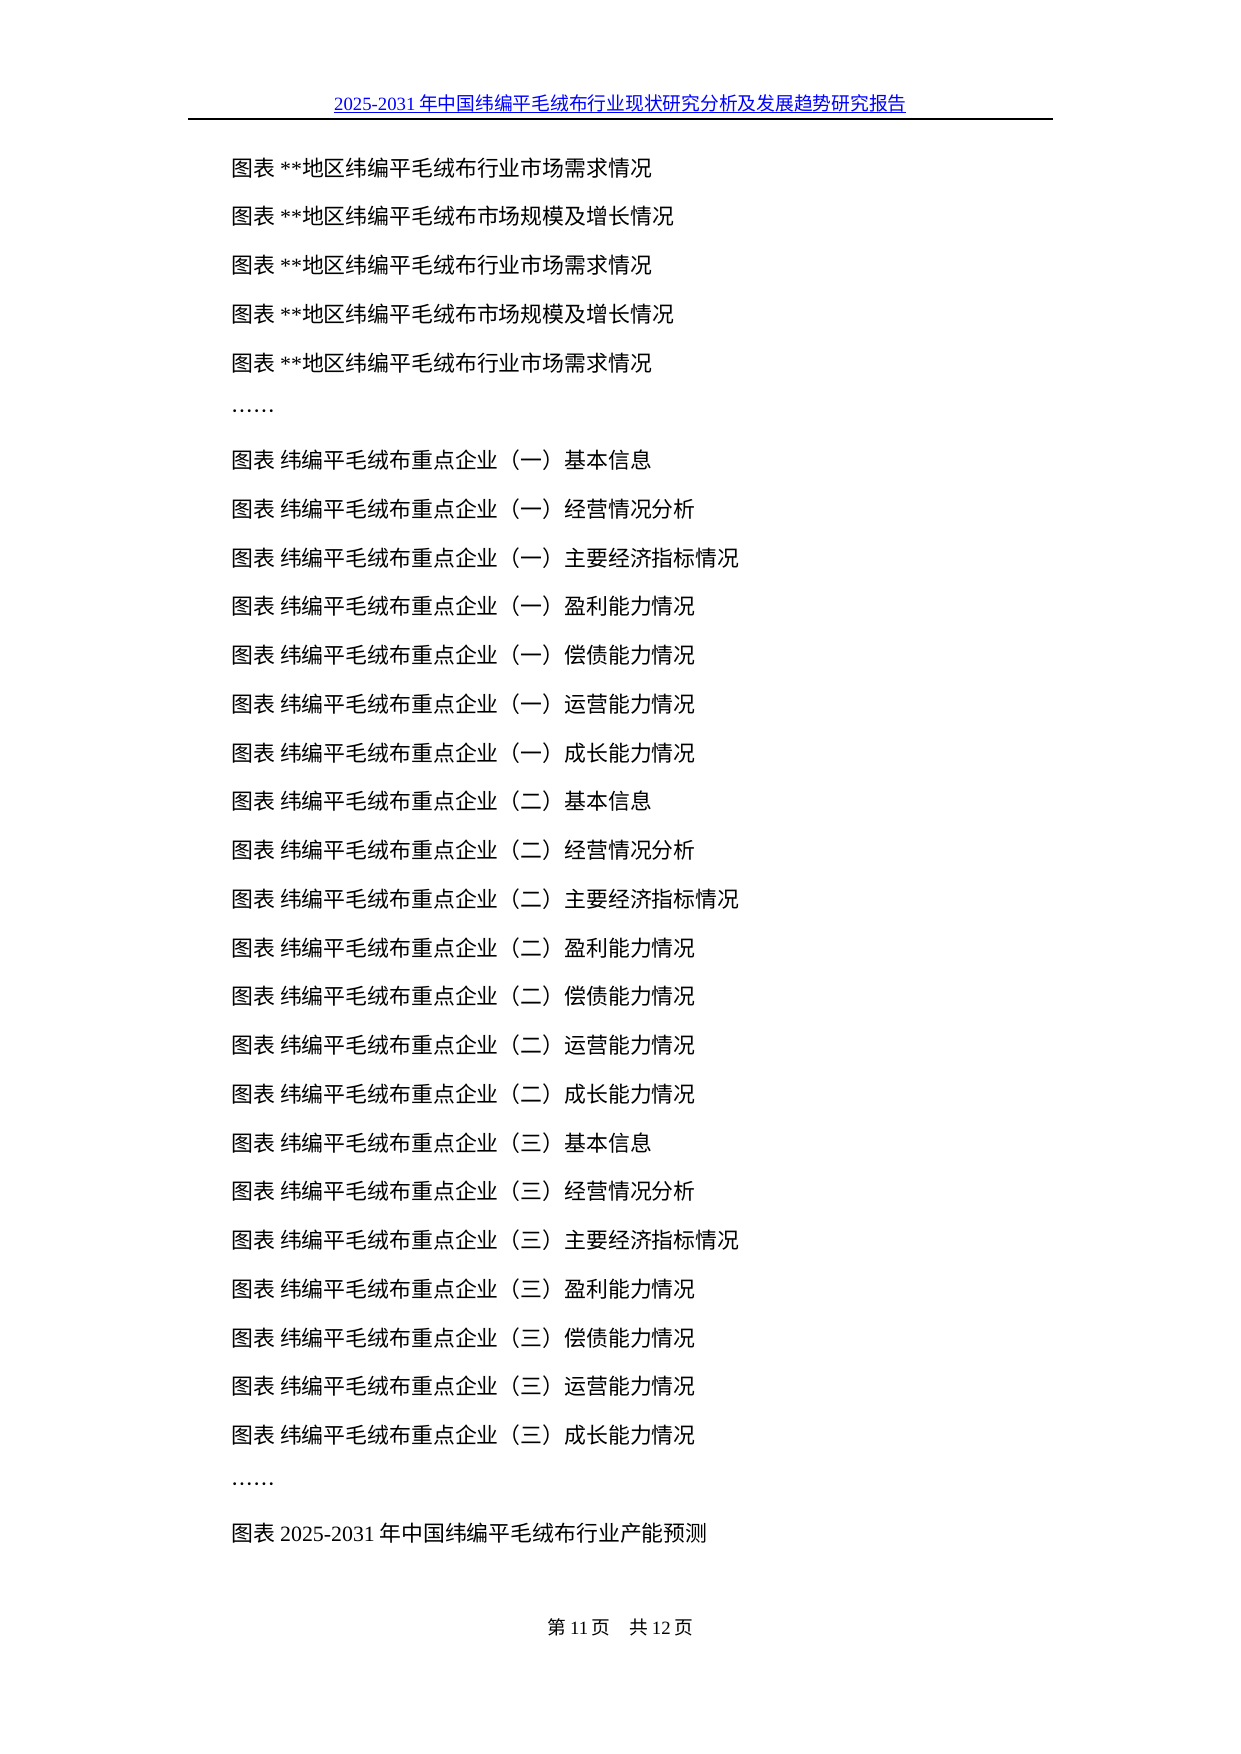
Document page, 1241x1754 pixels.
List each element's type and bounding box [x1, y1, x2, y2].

text [187, 150, 1053, 1548]
